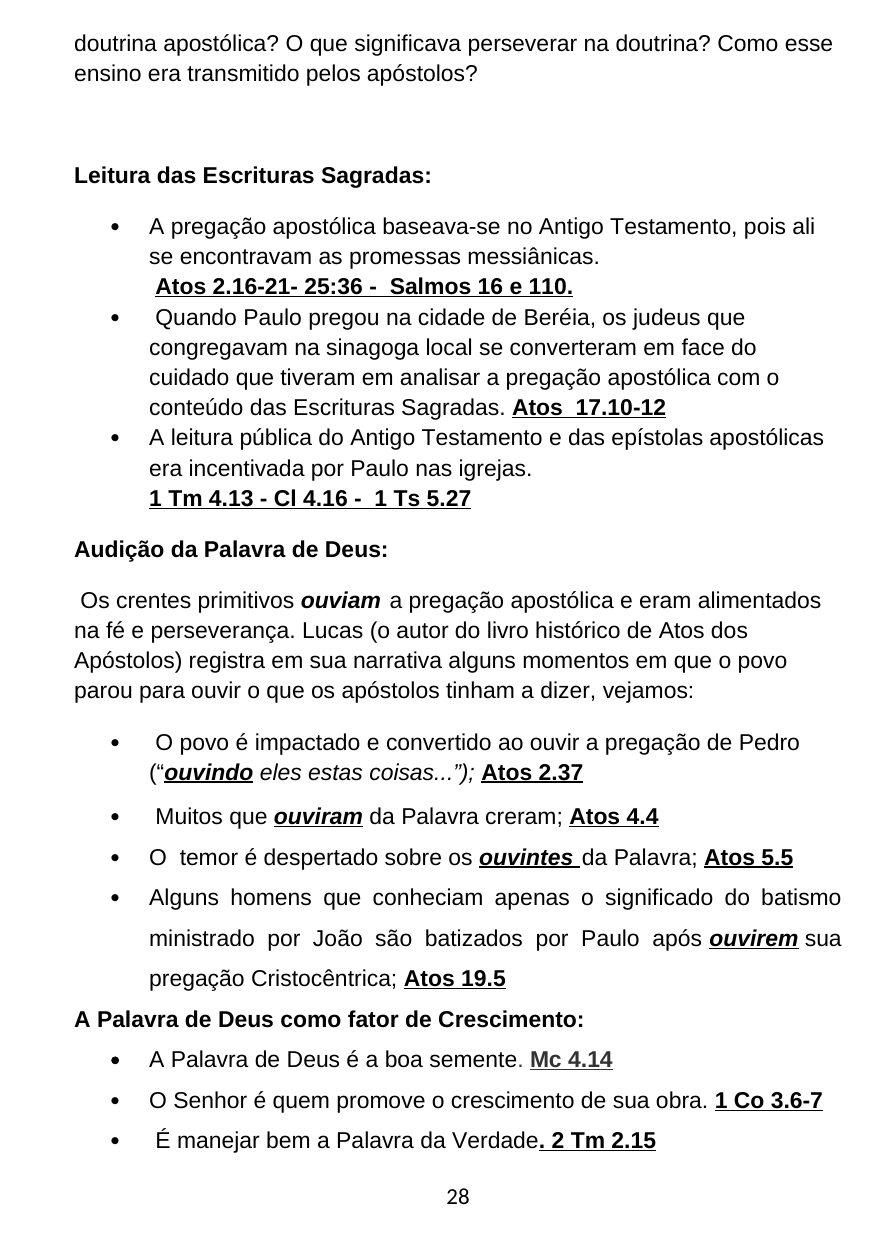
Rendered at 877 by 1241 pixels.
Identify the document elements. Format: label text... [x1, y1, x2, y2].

list Atos 2.16-21- 25:36 - Salmos 16 e 110. [573, 415, 842, 441]
list Muitos que ouviram da Palavra creram; Atos 4.4 [111, 931, 842, 971]
list A leitura pública do Antigo Testamento e das epístolas apostólicas era incentivada por Paulo nas igrejas. [111, 566, 842, 623]
text A Palavra de Deus como fator de Crescimento: [74, 1133, 842, 1174]
list O temor é despertado sobre os ouvintes da Palavra; Atos 5.5 [111, 971, 842, 1012]
text Os crentes primitivos ouviam a pregação apostólica e eram alimentados na fé e perseverança. Lucas (o autor do livro histórico de Atos dos Apóstolos) registra em sua narrativa alguns momentos em que o povo parou para ouvir o que os apóstolos tinham a dizer, vejamos: [74, 728, 842, 846]
text O primeiro aspecto que nos chama a atenção e que explica o êxito da igreja primitiva é a atenção dada pelos crentes ao ensino dos apóstolos. Mas, de que maneira acontecia essa relação dos crentes primitivos com a doutrina apostólica? O que significava perseverar na doutrina? Como esse ensino era transmitido pelos apóstolos? [74, 81, 842, 228]
text Introdução [74, 29, 842, 56]
list Quando Paulo pregou na cidade de Beréia, os judeus que congregavam na sinagoga local se converteram em face do cuidado que tiveram em analisar a pregação apostólica com o conteúdo das Escrituras Sagradas. Atos 17.10-12 [111, 445, 842, 562]
list Alguns homens que conheciam apenas o significado do batismo ministrado por João são batizados por Paulo após ouvirem sua pregação Cristocêntrica; Atos 19.5 [111, 1012, 842, 1133]
text Audição da Palavra de Deus: [74, 677, 842, 704]
text Leitura das Escrituras Sagradas: [74, 303, 842, 330]
list O povo é impactado e convertido ao ouvir a pregação de Pedro (“ouvindo eles estas coisas...”); Atos 2.37 [111, 870, 842, 927]
list A pregação apostólica baseava-se no Antigo Testamento, pois ali se encontravam as promessas messiânicas. [111, 354, 842, 411]
list 1 Tm 4.13 - Cl 4.16 - 1 Ts 5.27 [471, 626, 842, 653]
